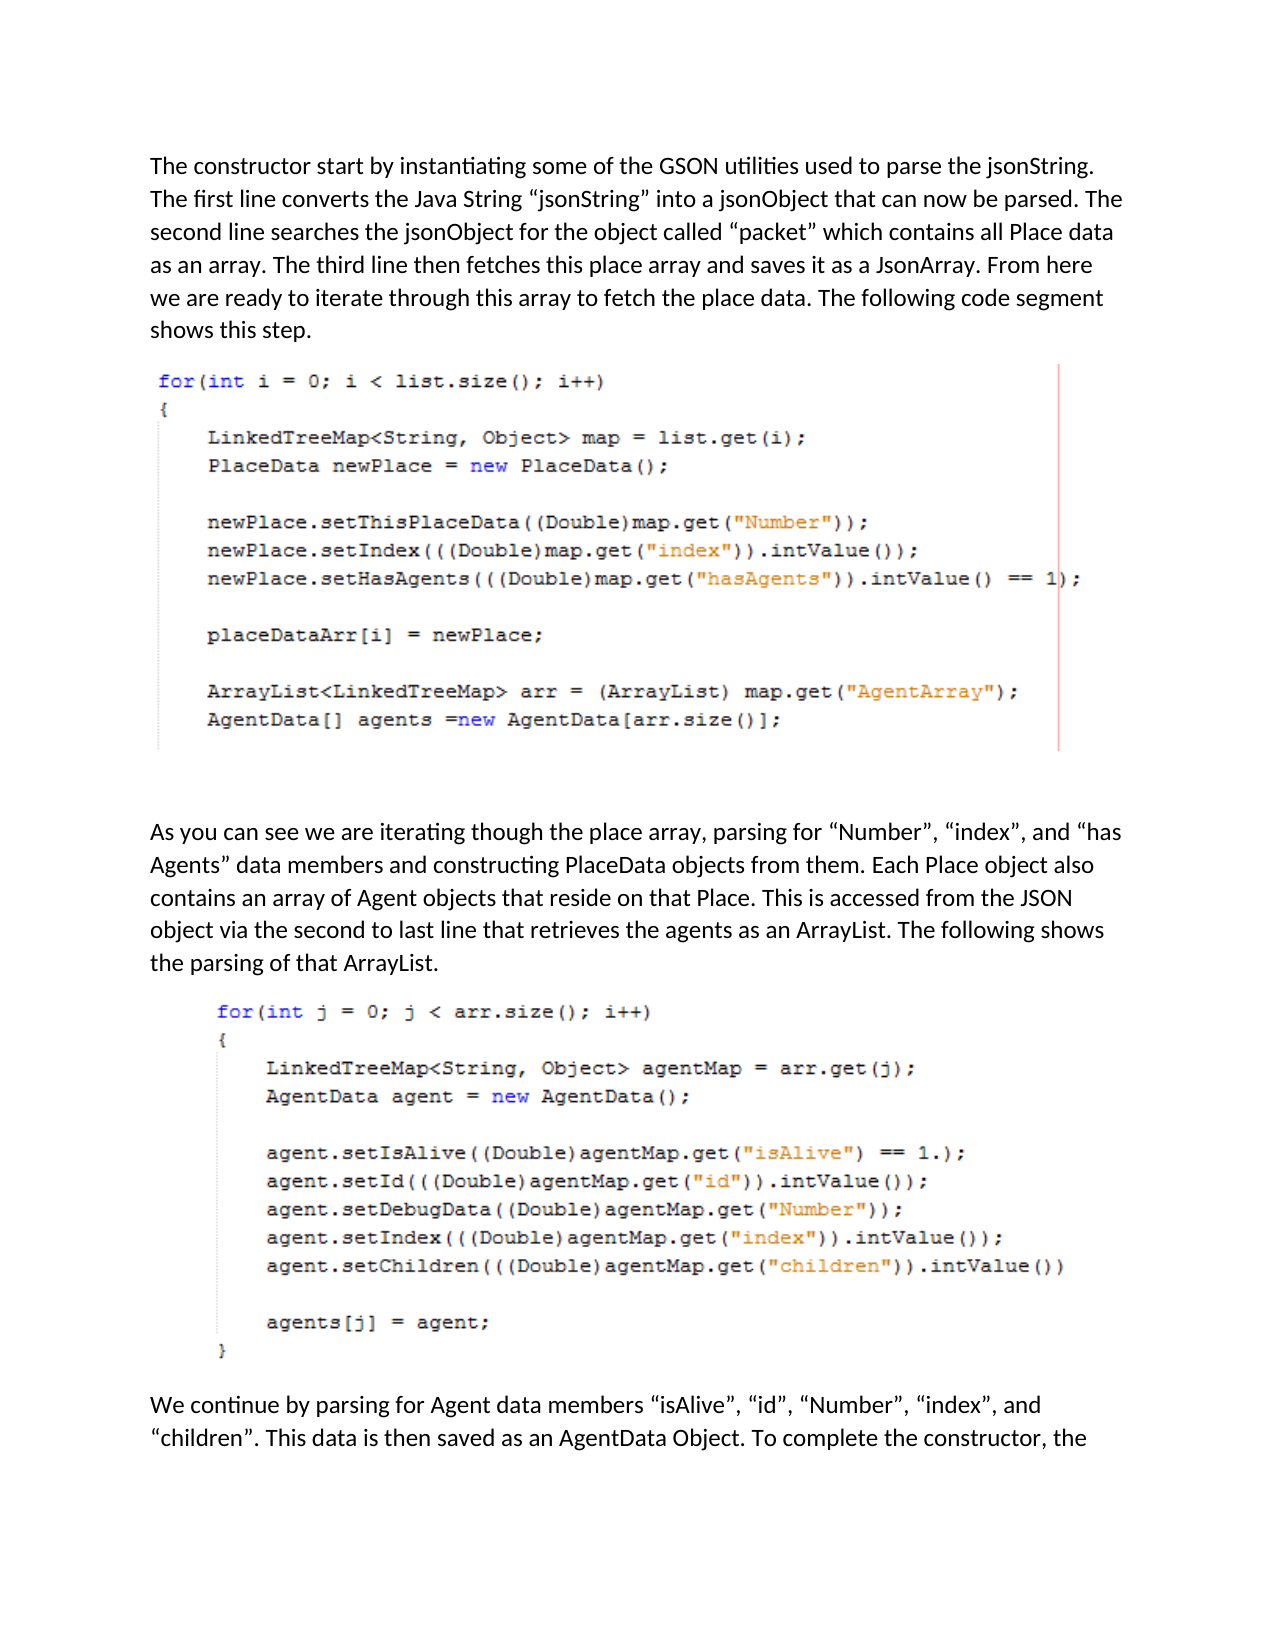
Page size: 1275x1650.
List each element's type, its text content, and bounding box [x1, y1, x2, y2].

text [150, 1389, 1125, 1453]
text The constructor start by instantiating some of the GSON utilities used to parse the jsonString. The first line converts the Java String “jsonString” into a jsonObject that can now be parsed. The second line searches the jsonObject for the object called “packet” which contains all Place data as an array. The third line then fetches this place array and saves it as a JsonArray. From here we are ready to iterate through this array to fetch the place data. The following code segment shows this step. [150, 150, 1125, 345]
picture [207, 997, 1068, 1371]
picture [150, 364, 1091, 751]
text As you can see we are iterating though the place array, parsing for “Number”, “index”, and “has Agents” data members and constructing PlaceData objects from them. Each Place object also contains an array of Agent objects that reside on that Place. This is accessed from the JSON object via the second to last line that retrieves the agents as an ArrayList. The following shows the parsing of that ArrayList. [150, 816, 1125, 978]
